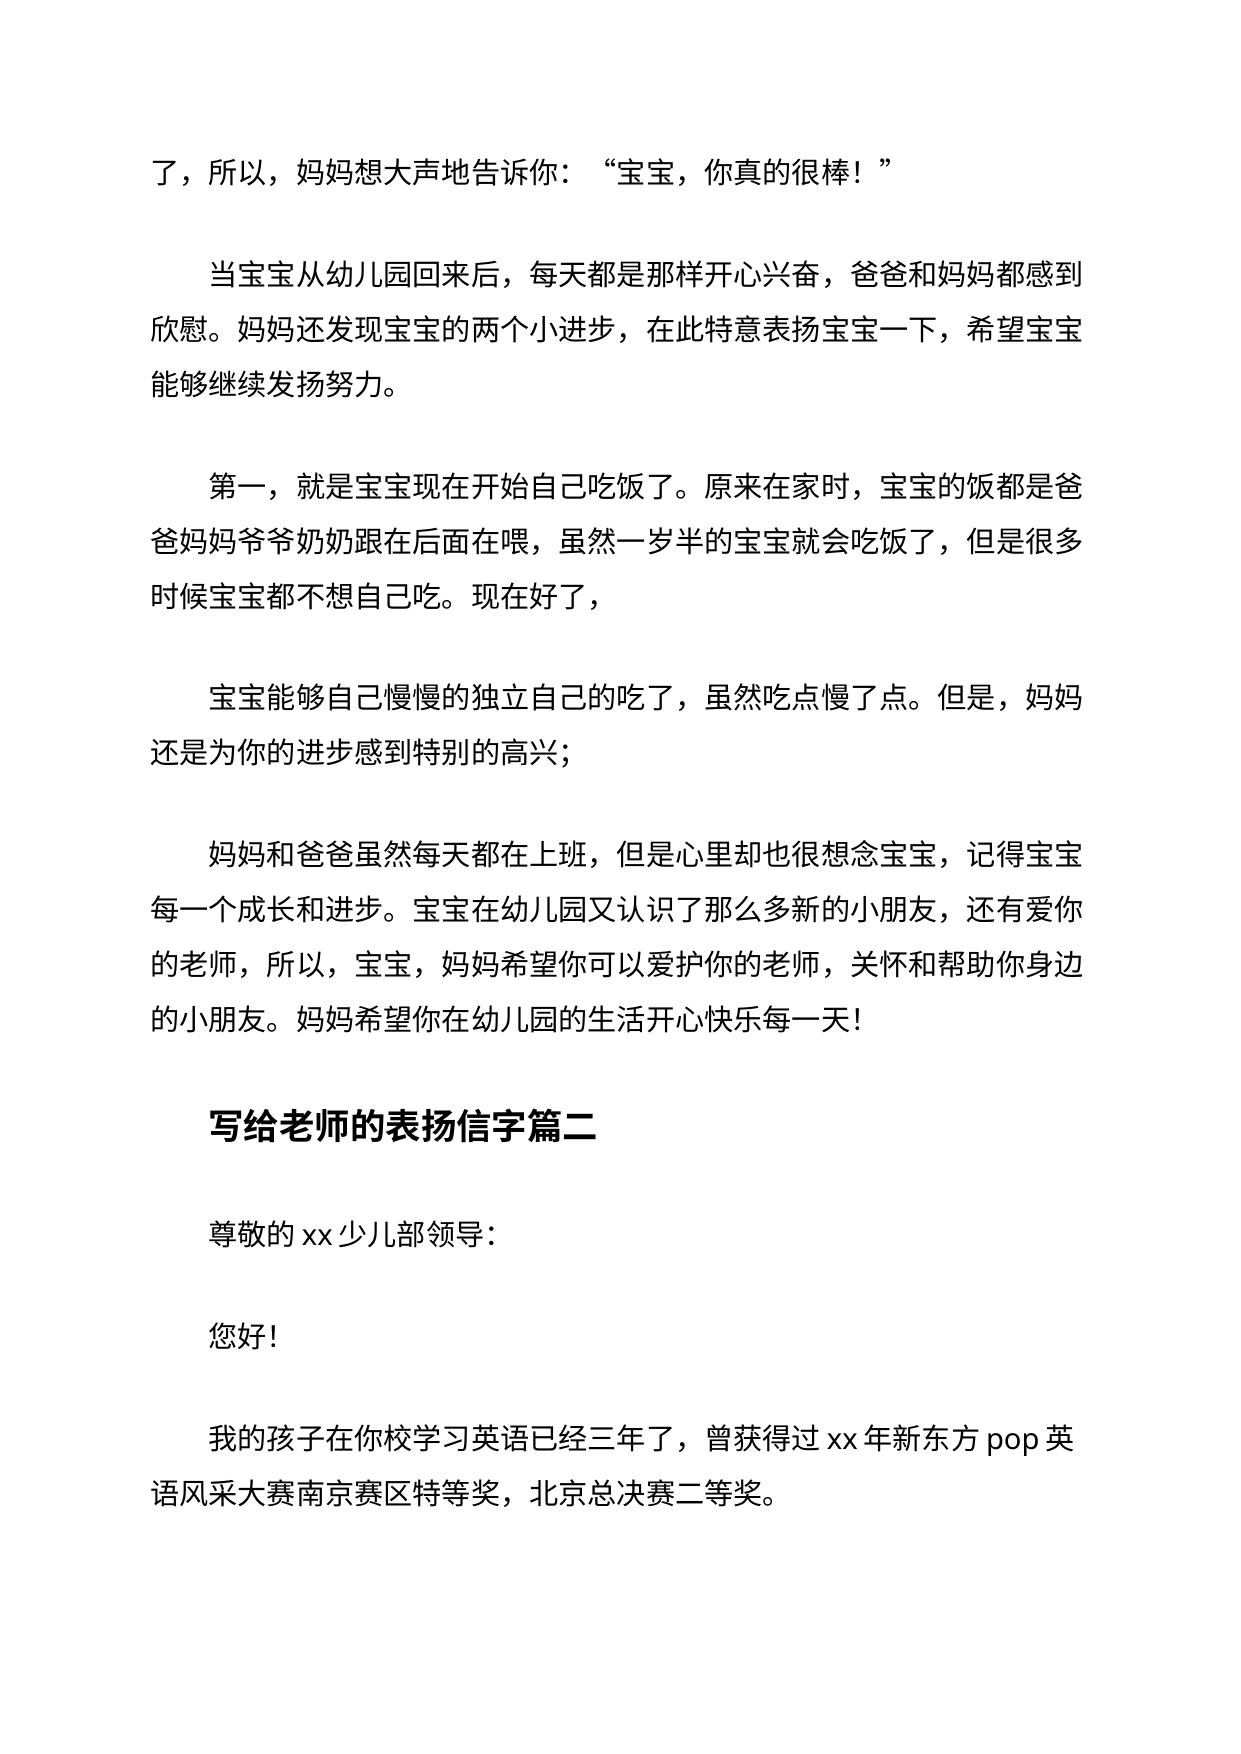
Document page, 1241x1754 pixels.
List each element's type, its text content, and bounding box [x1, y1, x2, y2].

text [150, 150, 1090, 192]
text 妈妈和爸爸虽然每天都在上班，但是心里却也很想念宝宝，记得宝宝每一个成长和进步。宝宝在幼儿园又认识了那么多新的小朋友，还有爱你的老师，所以，宝宝，妈妈希望你可以爱护你的老师，关怀和帮助你身边的小朋友。妈妈希望你在幼儿园的生活开心快乐每一天！ [150, 832, 1090, 1038]
text 第一，就是宝宝现在开始自己吃饭了。原来在家时，宝宝的饭都是爸爸妈妈爷爷奶奶跟在后面在喂，虽然一岁半的宝宝就会吃饭了，但是很多时候宝宝都不想自己吃。现在好了， [150, 463, 1090, 615]
text 写给老师的表扬信字篇二 [150, 1098, 1090, 1149]
text 我的孩子在你校学习英语已经三年了，曾获得过xx年新东方pop英语风采大赛南京赛区特等奖，北京总决赛二等奖。 [150, 1415, 1090, 1512]
text 尊敬的xx少儿部领导： [150, 1211, 1090, 1254]
text 宝宝能够自己慢慢的独立自己的吃了，虽然吃点慢了点。但是，妈妈还是为你的进步感到特别的高兴； [150, 675, 1090, 772]
text 当宝宝从幼儿园回来后，每天都是那样开心兴奋，爸爸和妈妈都感到欣慰。妈妈还发现宝宝的两个小进步，在此特意表扬宝宝一下，希望宝宝能够继续发扬努力。 [150, 252, 1090, 404]
text 您好！ [150, 1313, 1090, 1356]
